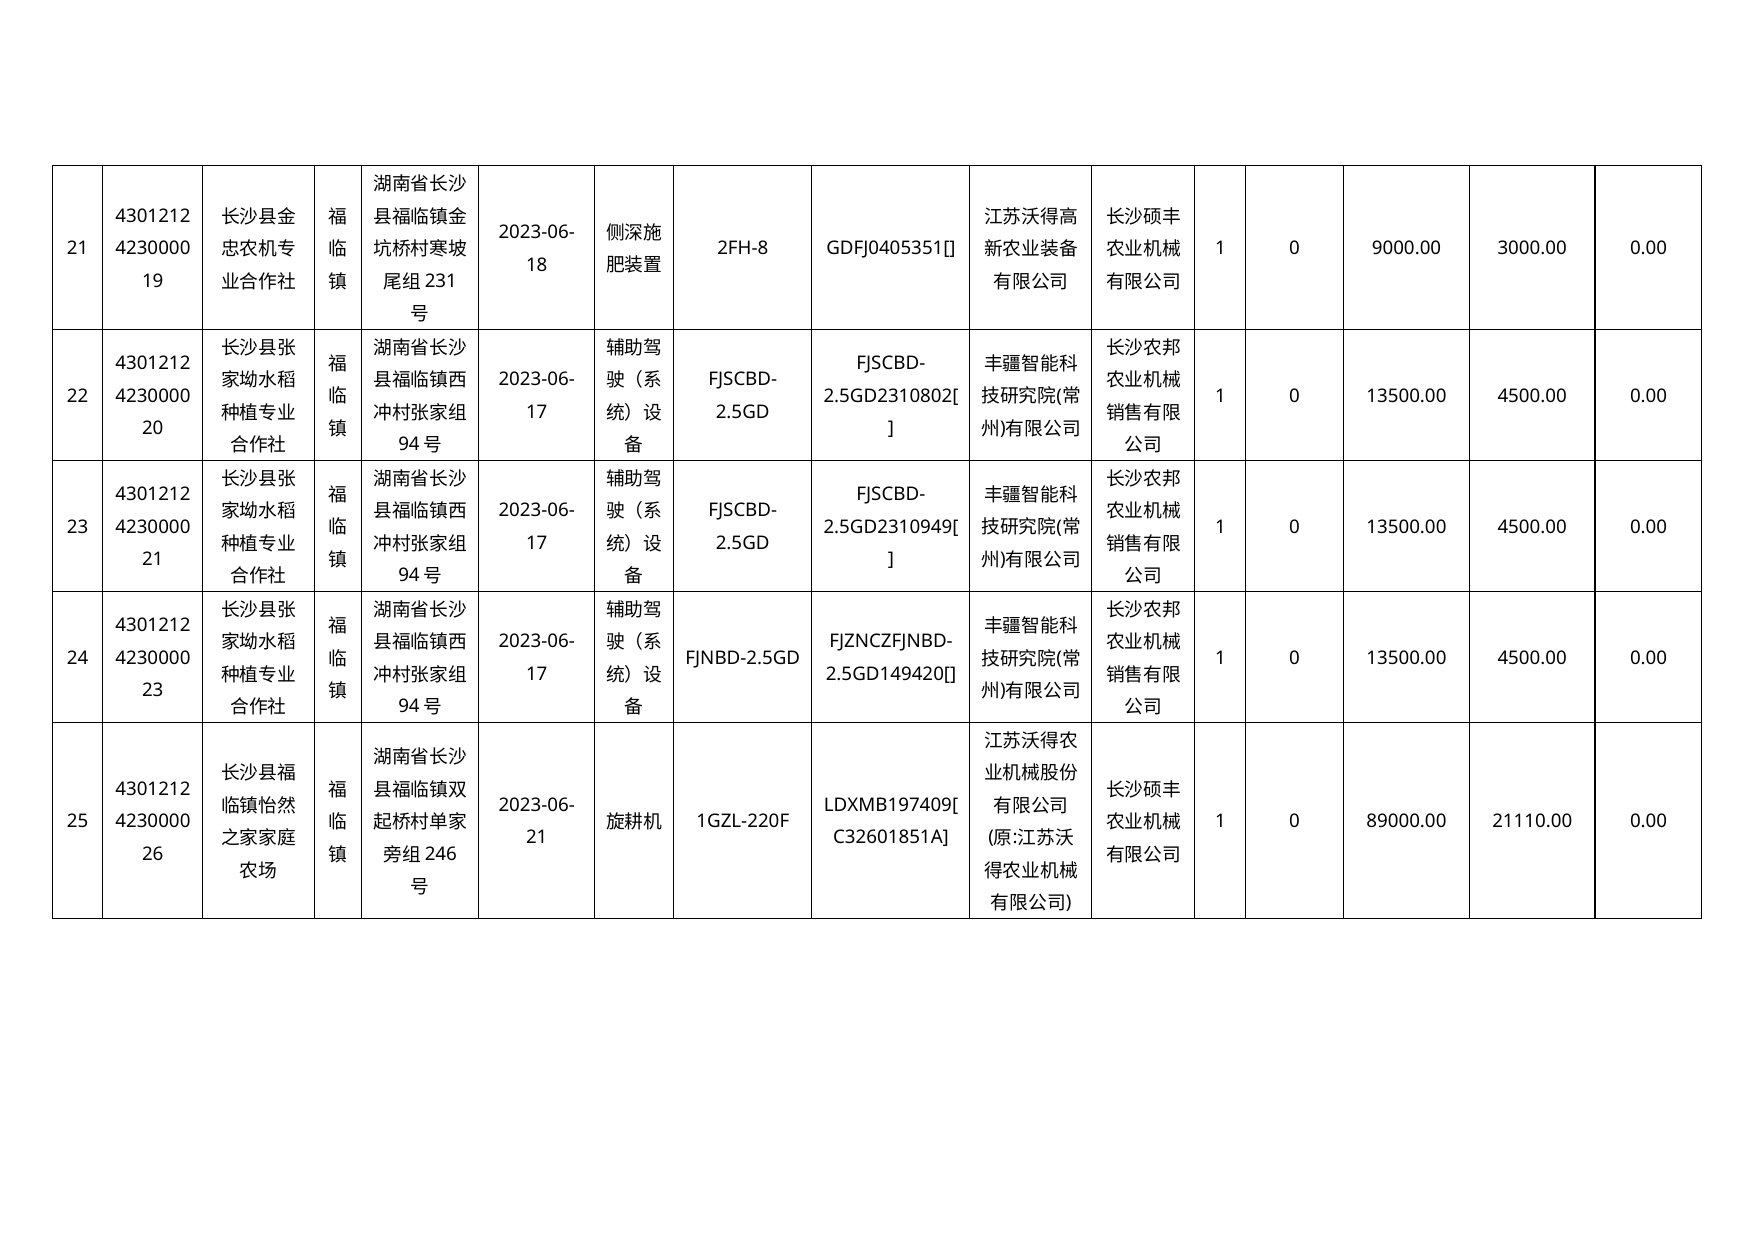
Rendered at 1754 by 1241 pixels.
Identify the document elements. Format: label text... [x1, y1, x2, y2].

table_cell 0 [1246, 330, 1343, 460]
table_cell 0 [1246, 723, 1343, 918]
table_cell FJSCBD-2.5GD2310802[] [812, 330, 969, 460]
table_cell 4500.00 [1470, 461, 1594, 591]
table_cell 辅助驾驶（系统）设备 [595, 592, 673, 722]
table_cell 0.00 [1596, 461, 1701, 591]
table_cell 25 [53, 723, 102, 918]
table_cell 湖南省长沙县福临镇西冲村张家组94号 [362, 330, 478, 460]
table_cell 4301212423000019 [103, 166, 202, 329]
table_cell 1 [1195, 461, 1245, 591]
table_cell 辅助驾驶（系统）设备 [595, 330, 673, 460]
table_cell 1 [1195, 330, 1245, 460]
table_cell 0.00 [1596, 166, 1701, 329]
table_cell 2023-06-21 [479, 723, 594, 918]
table_cell 22 [53, 330, 102, 460]
table_cell 湖南省长沙县福临镇西冲村张家组94号 [362, 592, 478, 722]
table_cell 0.00 [1596, 723, 1701, 918]
table_cell 长沙县张家坳水稻种植专业合作社 [203, 330, 314, 460]
table_cell 长沙硕丰农业机械有限公司 [1092, 723, 1194, 918]
table_cell 2023-06-18 [479, 166, 594, 329]
table_cell 2FH-8 [674, 166, 811, 329]
table_cell 1 [1195, 723, 1245, 918]
table_cell FJSCBD-2.5GD [674, 461, 811, 591]
table_cell 4301212423000020 [103, 330, 202, 460]
table_cell 2023-06-17 [479, 330, 594, 460]
table_cell 长沙农邦农业机械销售有限公司 [1092, 461, 1194, 591]
table_cell 0 [1246, 166, 1343, 329]
table_cell 9000.00 [1344, 166, 1469, 329]
table_cell 福临镇 [315, 166, 361, 329]
table_cell 侧深施肥装置 [595, 166, 673, 329]
table_cell 89000.00 [1344, 723, 1469, 918]
table_cell 4301212423000023 [103, 592, 202, 722]
table_cell 福临镇 [315, 592, 361, 722]
table_cell 3000.00 [1470, 166, 1594, 329]
table_cell 福临镇 [315, 330, 361, 460]
table_cell 4301212423000021 [103, 461, 202, 591]
table_cell 旋耕机 [595, 723, 673, 918]
table_cell 长沙硕丰农业机械有限公司 [1092, 166, 1194, 329]
table_cell 13500.00 [1344, 461, 1469, 591]
table_cell FJZNCZFJNBD-2.5GD149420[] [812, 592, 969, 722]
table_cell FJSCBD-2.5GD2310949[] [812, 461, 969, 591]
table_cell 丰疆智能科技研究院(常州)有限公司 [970, 330, 1091, 460]
table_cell 2023-06-17 [479, 461, 594, 591]
table_cell GDFJ0405351[] [812, 166, 969, 329]
table_cell 21110.00 [1470, 723, 1594, 918]
table_cell 江苏沃得高新农业装备有限公司 [970, 166, 1091, 329]
table_cell 福临镇 [315, 461, 361, 591]
table_cell 长沙县金忠农机专业合作社 [203, 166, 314, 329]
table_cell 湖南省长沙县福临镇西冲村张家组94号 [362, 461, 478, 591]
table_cell 2023-06-17 [479, 592, 594, 722]
table_cell 湖南省长沙县福临镇金坑桥村寒坡尾组231号 [362, 166, 478, 329]
table_cell FJSCBD-2.5GD [674, 330, 811, 460]
table_cell 1 [1195, 592, 1245, 722]
table_cell 0 [1246, 592, 1343, 722]
table_cell 长沙县张家坳水稻种植专业合作社 [203, 592, 314, 722]
table_cell 湖南省长沙县福临镇双起桥村单家旁组246号 [362, 723, 478, 918]
table_cell 4301212423000026 [103, 723, 202, 918]
table_cell 长沙县福临镇怡然之家家庭农场 [203, 723, 314, 918]
table_cell 13500.00 [1344, 592, 1469, 722]
table_cell 长沙农邦农业机械销售有限公司 [1092, 592, 1194, 722]
table_cell 福临镇 [315, 723, 361, 918]
table_cell 4500.00 [1470, 330, 1594, 460]
table_cell 长沙县张家坳水稻种植专业合作社 [203, 461, 314, 591]
table_cell 23 [53, 461, 102, 591]
table_cell 1 [1195, 166, 1245, 329]
table_cell 丰疆智能科技研究院(常州)有限公司 [970, 461, 1091, 591]
table_cell 长沙农邦农业机械销售有限公司 [1092, 330, 1194, 460]
table_cell LDXMB197409[C32601851A] [812, 723, 969, 918]
table_cell 0.00 [1596, 592, 1701, 722]
table_cell 0.00 [1596, 330, 1701, 460]
table_cell 丰疆智能科技研究院(常州)有限公司 [970, 592, 1091, 722]
table_cell 13500.00 [1344, 330, 1469, 460]
table_cell 1GZL-220F [674, 723, 811, 918]
table_cell 21 [53, 166, 102, 329]
table_cell 4500.00 [1470, 592, 1594, 722]
table_cell 0 [1246, 461, 1343, 591]
table_cell FJNBD-2.5GD [674, 592, 811, 722]
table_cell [970, 723, 1091, 918]
table_cell 24 [53, 592, 102, 722]
table_cell 辅助驾驶（系统）设备 [595, 461, 673, 591]
